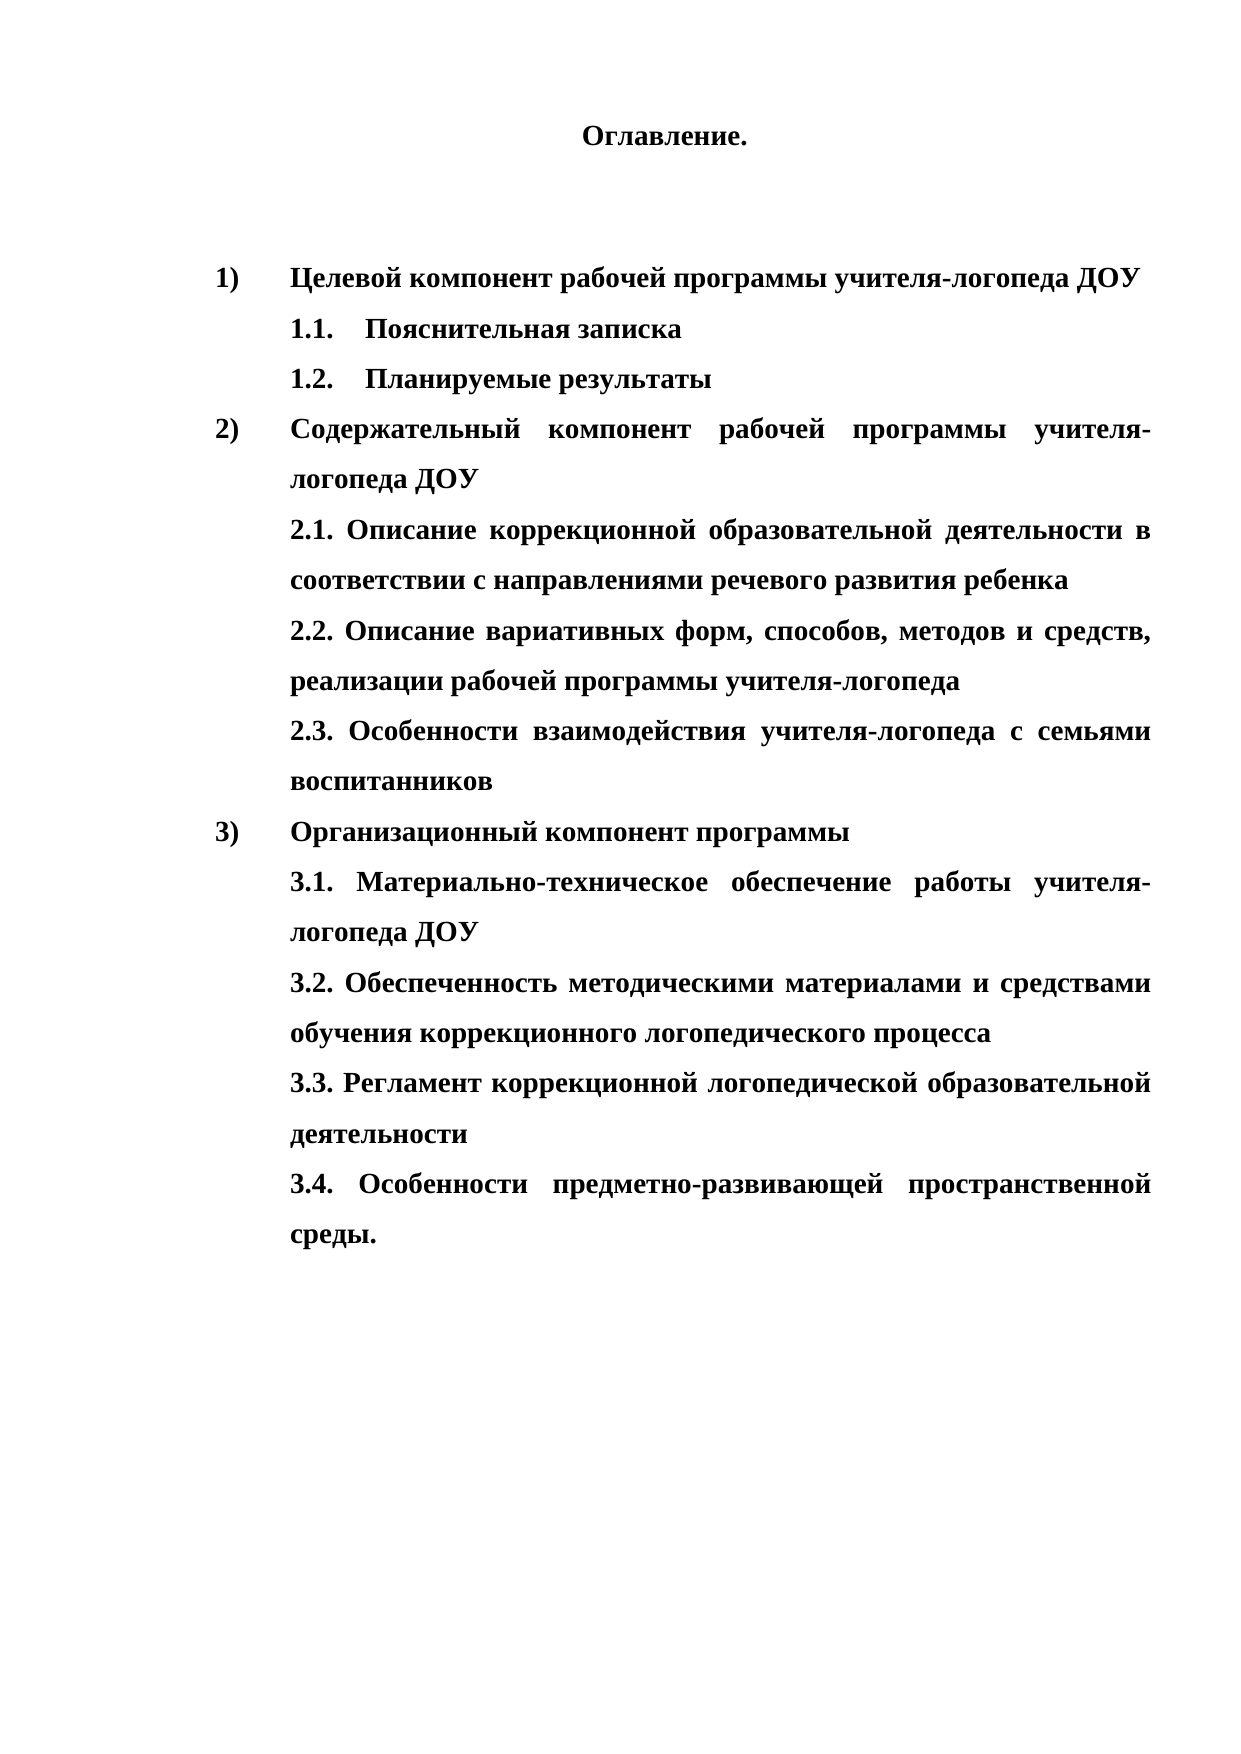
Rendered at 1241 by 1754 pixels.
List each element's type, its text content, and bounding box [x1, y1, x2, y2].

list 3.2. Обеспеченность методическими материалами и средствами обучения коррекционного логопедического процесса [290, 965, 1152, 1049]
list Целевой компонент рабочей программы учителя-логопеда ДОУ [215, 260, 1152, 294]
list 3.3. Регламент коррекционной логопедической образовательной деятельности [290, 1065, 1152, 1149]
text Оглавление. [177, 118, 1152, 152]
list 2.2. Описание вариативных форм, способов, методов и средств, реализации рабочей программы учителя-логопеда [290, 613, 1152, 696]
list 3.1. Материально-техническое обеспечение работы учителя-логопеда ДОУ [290, 864, 1152, 948]
list 3.4. Особенности предметно-развивающей пространственной среды. [290, 1166, 1152, 1250]
list Планируемые результаты [290, 361, 1152, 394]
list Пояснительная записка [290, 311, 1152, 344]
list Организационный компонент программы [215, 814, 1152, 847]
list Содержательный компонент рабочей программы учителя-логопеда ДОУ [215, 411, 1152, 495]
list 2.3. Особенности взаимодействия учителя-логопеда с семьями воспитанников [290, 713, 1152, 797]
list 2.1. Описание коррекционной образовательной деятельности в соответствии с направлениями речевого развития ребенка [290, 512, 1152, 596]
